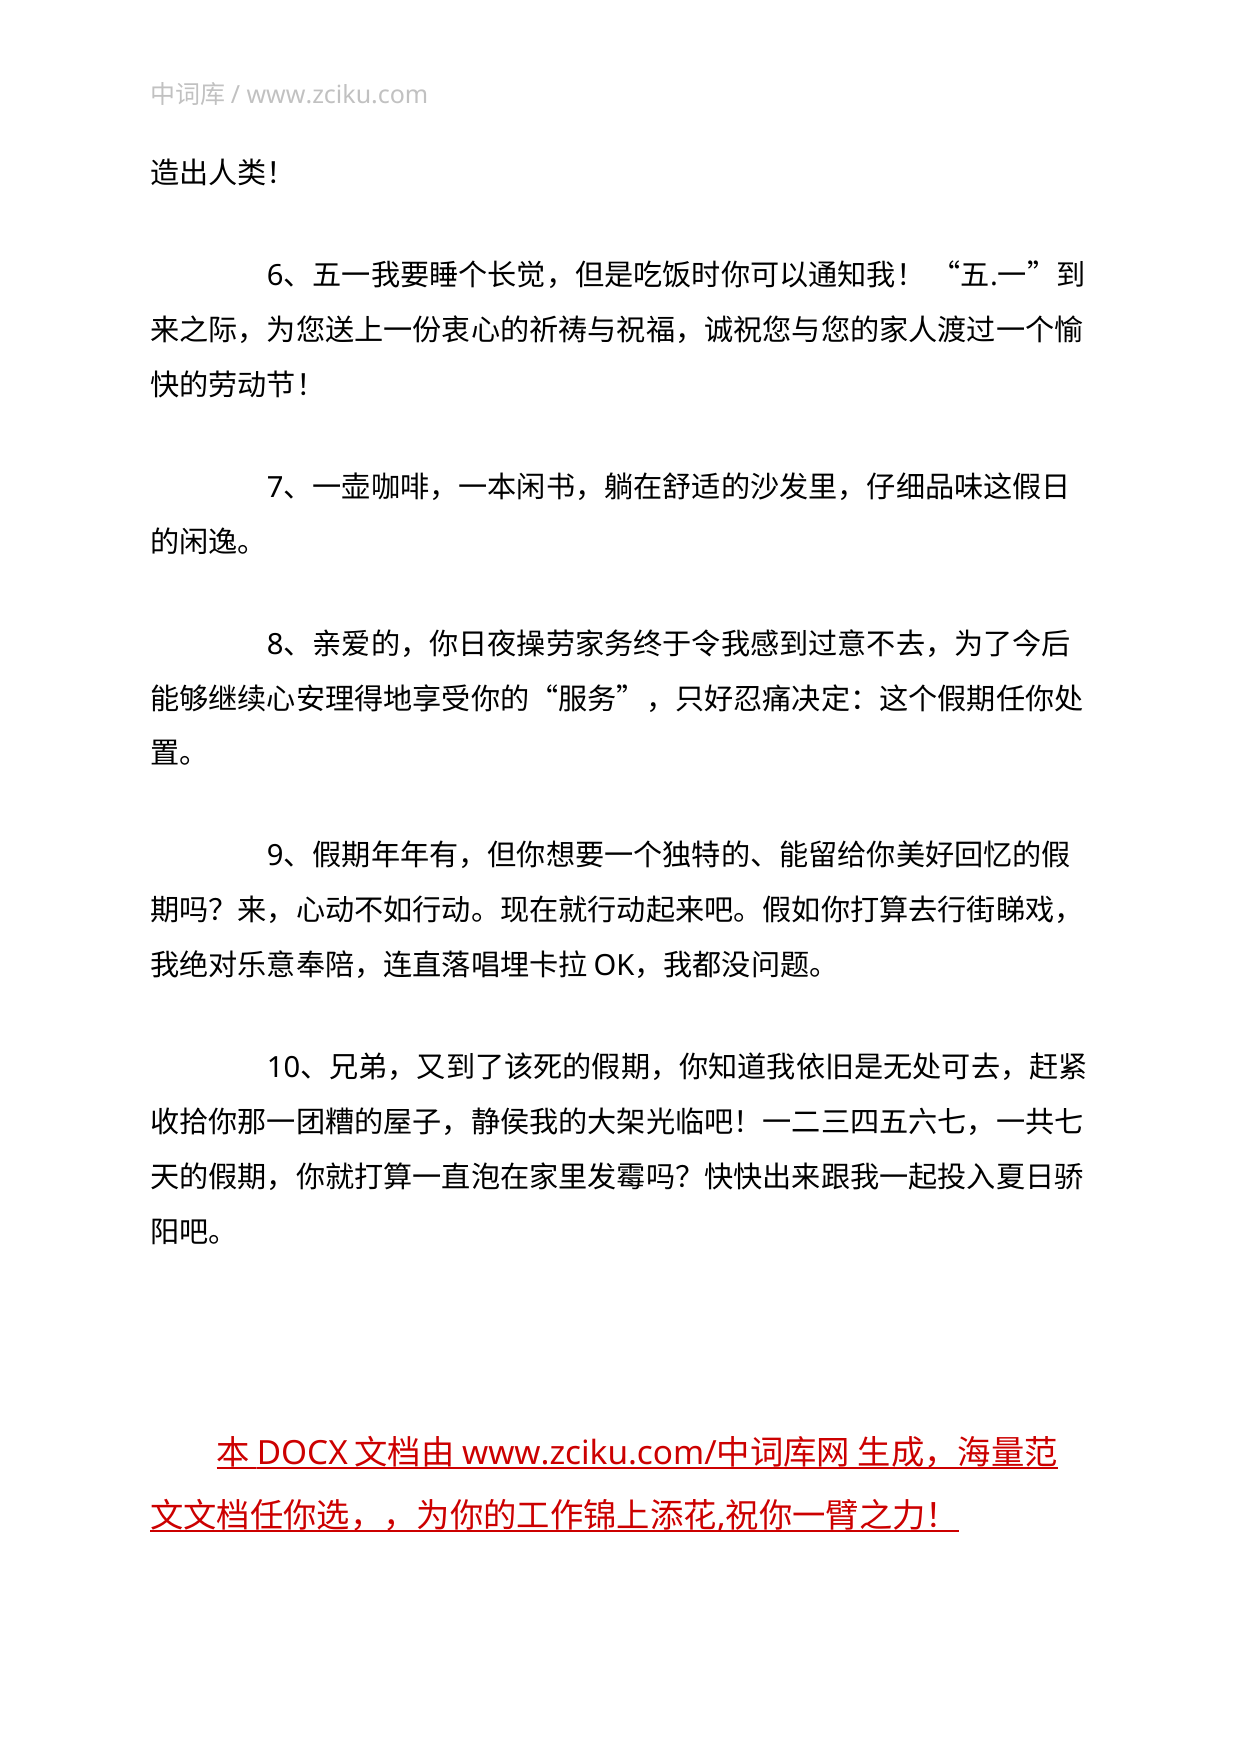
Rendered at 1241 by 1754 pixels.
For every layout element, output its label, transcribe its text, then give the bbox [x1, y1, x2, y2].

text 9、假期年年有，但你想要一个独特的、能留给你美好回忆的假期吗？来，心动不如行动。现在就行动起来吧。假如你打算去行街睇戏，我绝对乐意奉陪，连直落唱埋卡拉OK，我都没问题。 [150, 832, 1090, 984]
text 6、五一我要睡个长觉，但是吃饭时你可以通知我！ “五.一”到来之际，为您送上一份衷心的祈祷与祝福，诚祝您与您的家人渡过一个愉快的劳动节！ [150, 252, 1090, 404]
text 8、亲爱的，你日夜操劳家务终于令我感到过意不去，为了今后能够继续心安理得地享受你的“服务”，只好忍痛决定：这个假期任你处置。 [150, 620, 1090, 772]
text 7、一壶咖啡，一本闲书，躺在舒适的沙发里，仔细品味这假日的闲逸。 [150, 463, 1090, 561]
text 本DOCX文档由 www.zciku.com/中词库网 生成，海量范文文档任你选，，为你的工作锦上添花,祝你一臂之力！ [150, 1426, 1090, 1537]
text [150, 150, 1090, 192]
text 10、兄弟，又到了该死的假期，你知道我依旧是无处可去，赶紧收拾你那一团糟的屋子，静侯我的大架光临吧！一二三四五六七，一共七天的假期，你就打算一直泡在家里发霉吗？快快出来跟我一起投入夏日骄阳吧。 [150, 1044, 1090, 1251]
